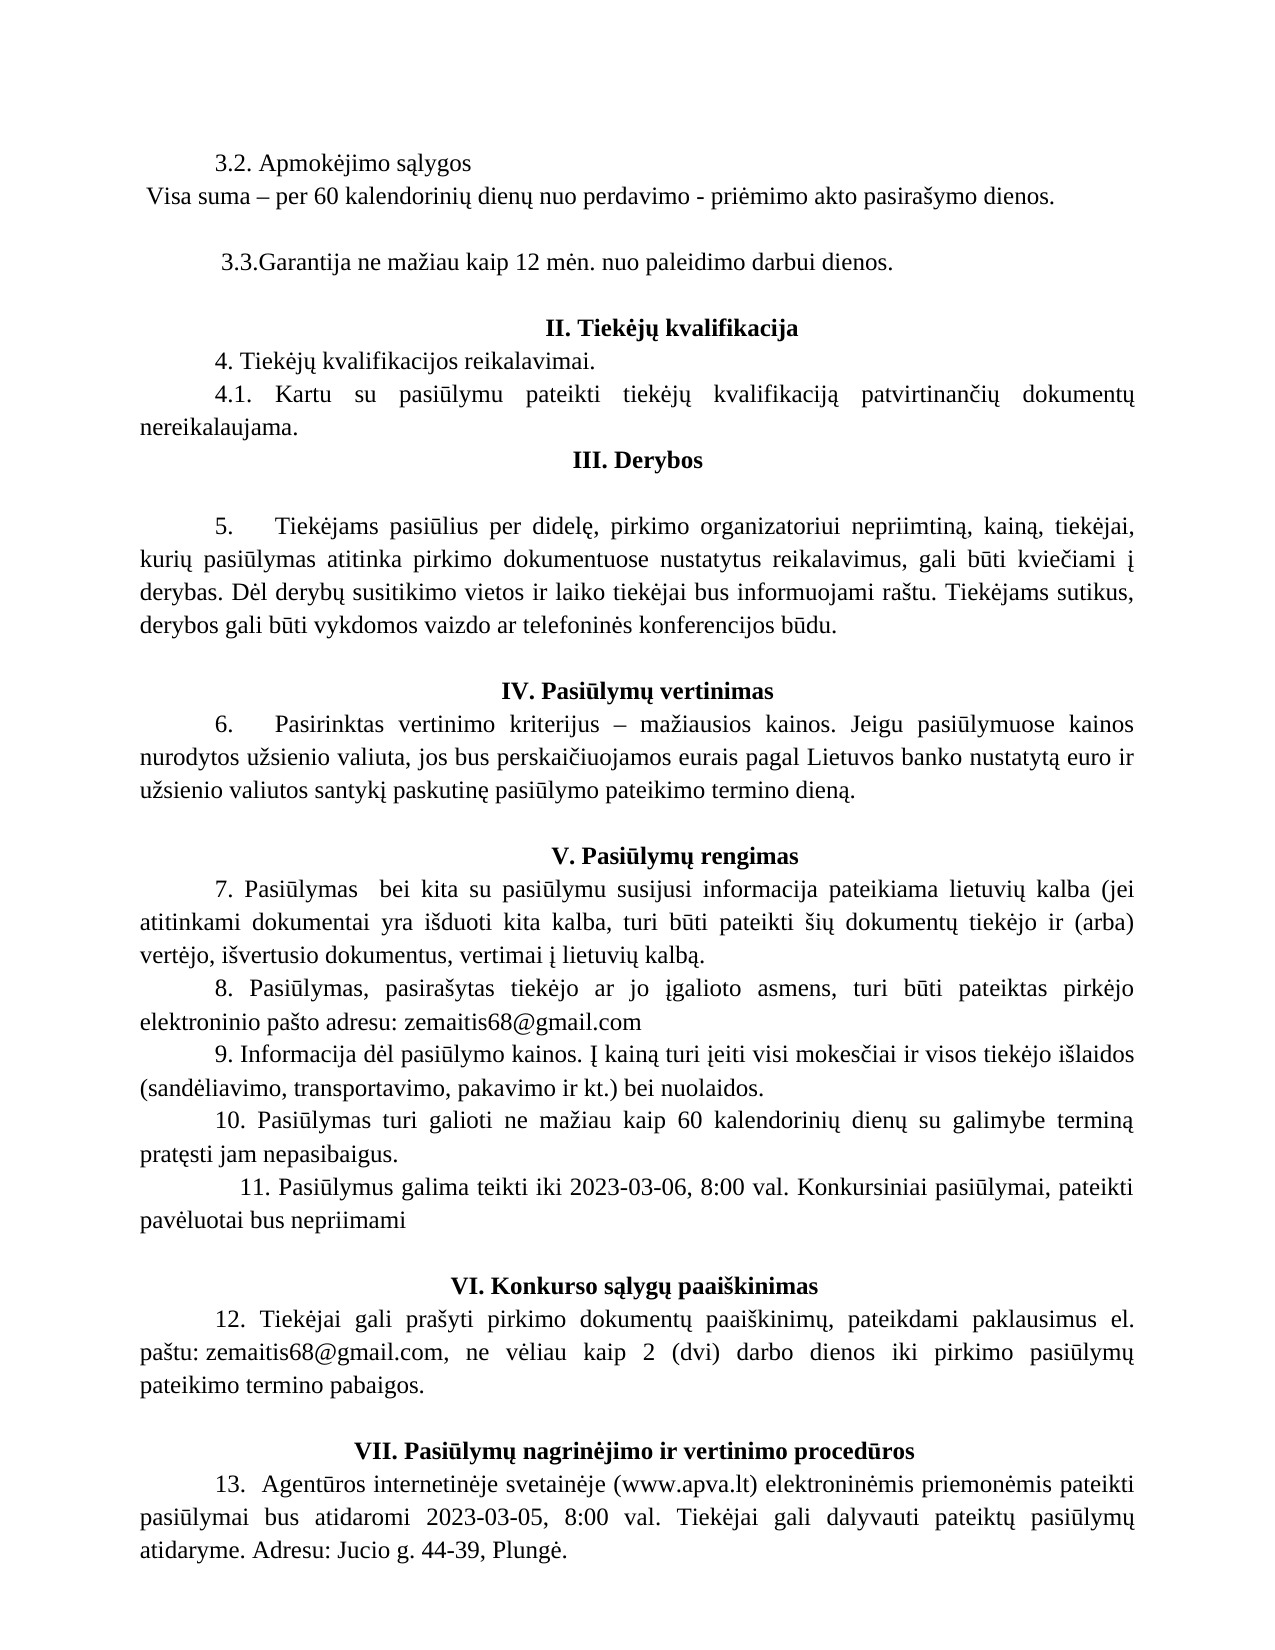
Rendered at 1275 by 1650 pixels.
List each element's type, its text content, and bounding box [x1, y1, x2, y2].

text VII. Pasiūlymų nagrinėjimo ir vertinimo procedūros [139, 1432, 1135, 1464]
text 4. Tiekėjų kvalifikacijos reikalavimai. [139, 342, 1135, 375]
text Visa suma – per 60 kalendorinių dienų nuo perdavimo - priėmimo akto pasirašymo dienos. [139, 177, 1135, 210]
text 3.3.Garantija ne mažiau kaip 12 mėn. nuo paleidimo darbui dienos. [139, 243, 1135, 276]
text 11. Pasiūlymus galima teikti iki 2023-03-06, 8:00 val. Konkursiniai pasiūlymai, pateikti pavėluotai bus nepriimami [139, 1167, 1135, 1233]
text 4.1. Kartu su pasiūlymu pateikti tiekėjų kvalifikaciją patvirtinančių dokumentų nereikalaujama. [139, 375, 1135, 441]
text V. Pasiūlymų rengimas [139, 837, 1135, 870]
text 7. Pasiūlymas bei kita su pasiūlymu susijusi informacija pateikiama lietuvių kalba (jei atitinkami dokumentai yra išduoti kita kalba, turi būti pateikti šių dokumentų tiekėjo ir (arba) vertėjo, išvertusio dokumentus, vertimai į lietuvių kalbą. [139, 870, 1135, 969]
list Tiekėjams pasiūlius per didelę, pirkimo organizatoriui nepriimtiną, kainą, tiekėjai, kurių pasiūlymas atitinka pirkimo dokumentuose nustatytus reikalavimus, gali būti kviečiami į derybas. Dėl derybų susitikimo vietos ir laiko tiekėjai bus informuojami raštu. Tiekėjams sutikus, derybos gali būti vykdomos vaizdo ar telefoninės konferencijos būdu. [139, 507, 1135, 639]
text IV. Pasiūlymų vertinimas [139, 672, 1135, 705]
text VI. Konkurso sąlygų paaiškinimas [139, 1266, 1135, 1299]
text III. Derybos [139, 441, 1135, 474]
text II. Tiekėjų kvalifikacija [139, 309, 1135, 342]
text 9. Informacija dėl pasiūlymo kainos. Į kainą turi įeiti visi mokesčiai ir visos tiekėjo išlaidos (sandėliavimo, transportavimo, pakavimo ir kt.) bei nuolaidos. [139, 1035, 1135, 1101]
text 10. Pasiūlymas turi galioti ne mažiau kaip 60 kalendorinių dienų su galimybe terminą pratęsti jam nepasibaigus. [139, 1101, 1135, 1167]
text 12. Tiekėjai gali prašyti pirkimo dokumentų paaiškinimų, pateikdami paklausimus el. paštu: zemaitis68@gmail.com, ne vėliau kaip 2 (dvi) darbo dienos iki pirkimo pasiūlymų pateikimo termino pabaigos. [139, 1299, 1135, 1398]
text 13. Agentūros internetinėje svetainėje (www.apva.lt) elektroninėmis priemonėmis pateikti pasiūlymai bus atidaromi 2023-03-05, 8:00 val. Tiekėjai gali dalyvauti pateiktų pasiūlymų atidaryme. Adresu: Jucio g. 44-39, Plungė. [139, 1464, 1135, 1564]
list Pasirinktas vertinimo kriterijus – mažiausios kainos. Jeigu pasiūlymuose kainos nurodytos užsienio valiuta, jos bus perskaičiuojamos eurais pagal Lietuvos banko nustatytą euro ir užsienio valiutos santykį paskutinę pasiūlymo pateikimo termino dieną. [139, 705, 1135, 804]
text 3.2. Apmokėjimo sąlygos [139, 144, 1135, 177]
text 8. Pasiūlymas, pasirašytas tiekėjo ar jo įgalioto asmens, turi būti pateiktas pirkėjo elektroninio pašto adresu: zemaitis68@gmail.com [139, 969, 1135, 1035]
